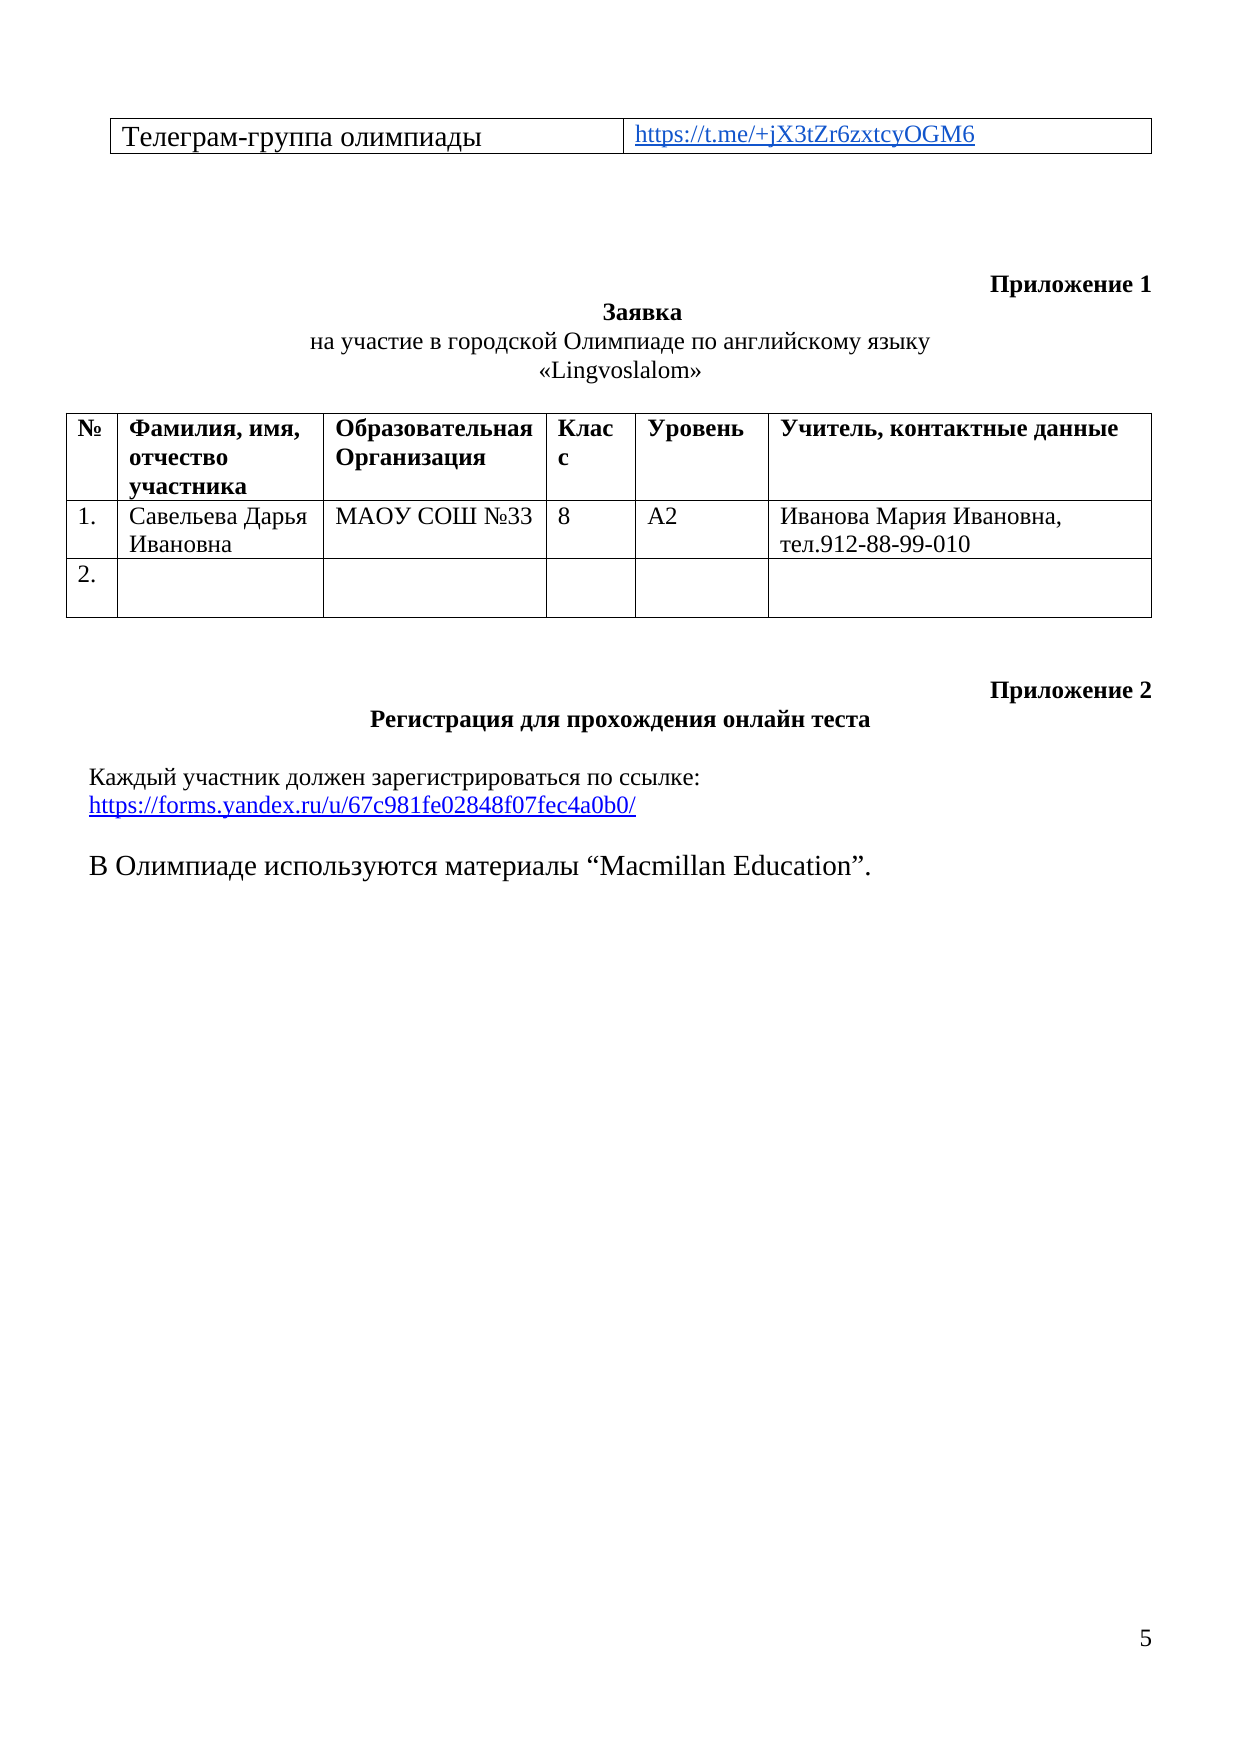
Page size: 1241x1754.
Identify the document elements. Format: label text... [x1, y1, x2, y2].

table_cell Телеграм-группа олимпиады [111, 119, 623, 153]
table_header Образовательная Организация [324, 414, 546, 500]
table_cell [636, 559, 768, 617]
table_cell А2 [636, 501, 768, 558]
table_cell Савельева Дарья Ивановна [118, 501, 323, 558]
text Приложение 1 [133, 269, 1152, 297]
text Каждый участник должен зарегистрироваться по ссылке: https://forms.yandex.ru/u/67c981fe02848f07fec4a0b0/ [88, 762, 1152, 819]
text Регистрация для прохождения онлайн теста [88, 704, 1152, 733]
table_header Фамилия, имя, отчество участника [118, 414, 323, 500]
text Заявка [133, 297, 1152, 326]
table_cell 8 [547, 501, 635, 558]
table_cell [324, 559, 546, 617]
table_cell [547, 559, 635, 617]
text Приложение 2 [133, 675, 1152, 704]
table_cell МАОУ СОШ №33 [324, 501, 546, 558]
table_header Учитель, контактные данные [769, 414, 1151, 500]
text на участие в городской Олимпиаде по английскому языку [89, 326, 1152, 355]
table_header Класс [547, 414, 635, 500]
table_cell 1. [67, 501, 117, 558]
table_cell 2. [67, 559, 117, 617]
table_cell [118, 559, 323, 617]
table_header № [67, 414, 117, 500]
table_cell [769, 559, 1151, 617]
table_cell https://t.me/+jX3tZr6zxtcyOGM6 [624, 119, 1151, 153]
table_cell Иванова Мария Ивановна, тел.912-88-99-010 [769, 501, 1151, 558]
text «Lingvoslalom» [89, 355, 1152, 384]
table_header Уровень [636, 414, 768, 500]
text В Олимпиаде используются материалы “Macmillan Education”. [88, 848, 1152, 881]
